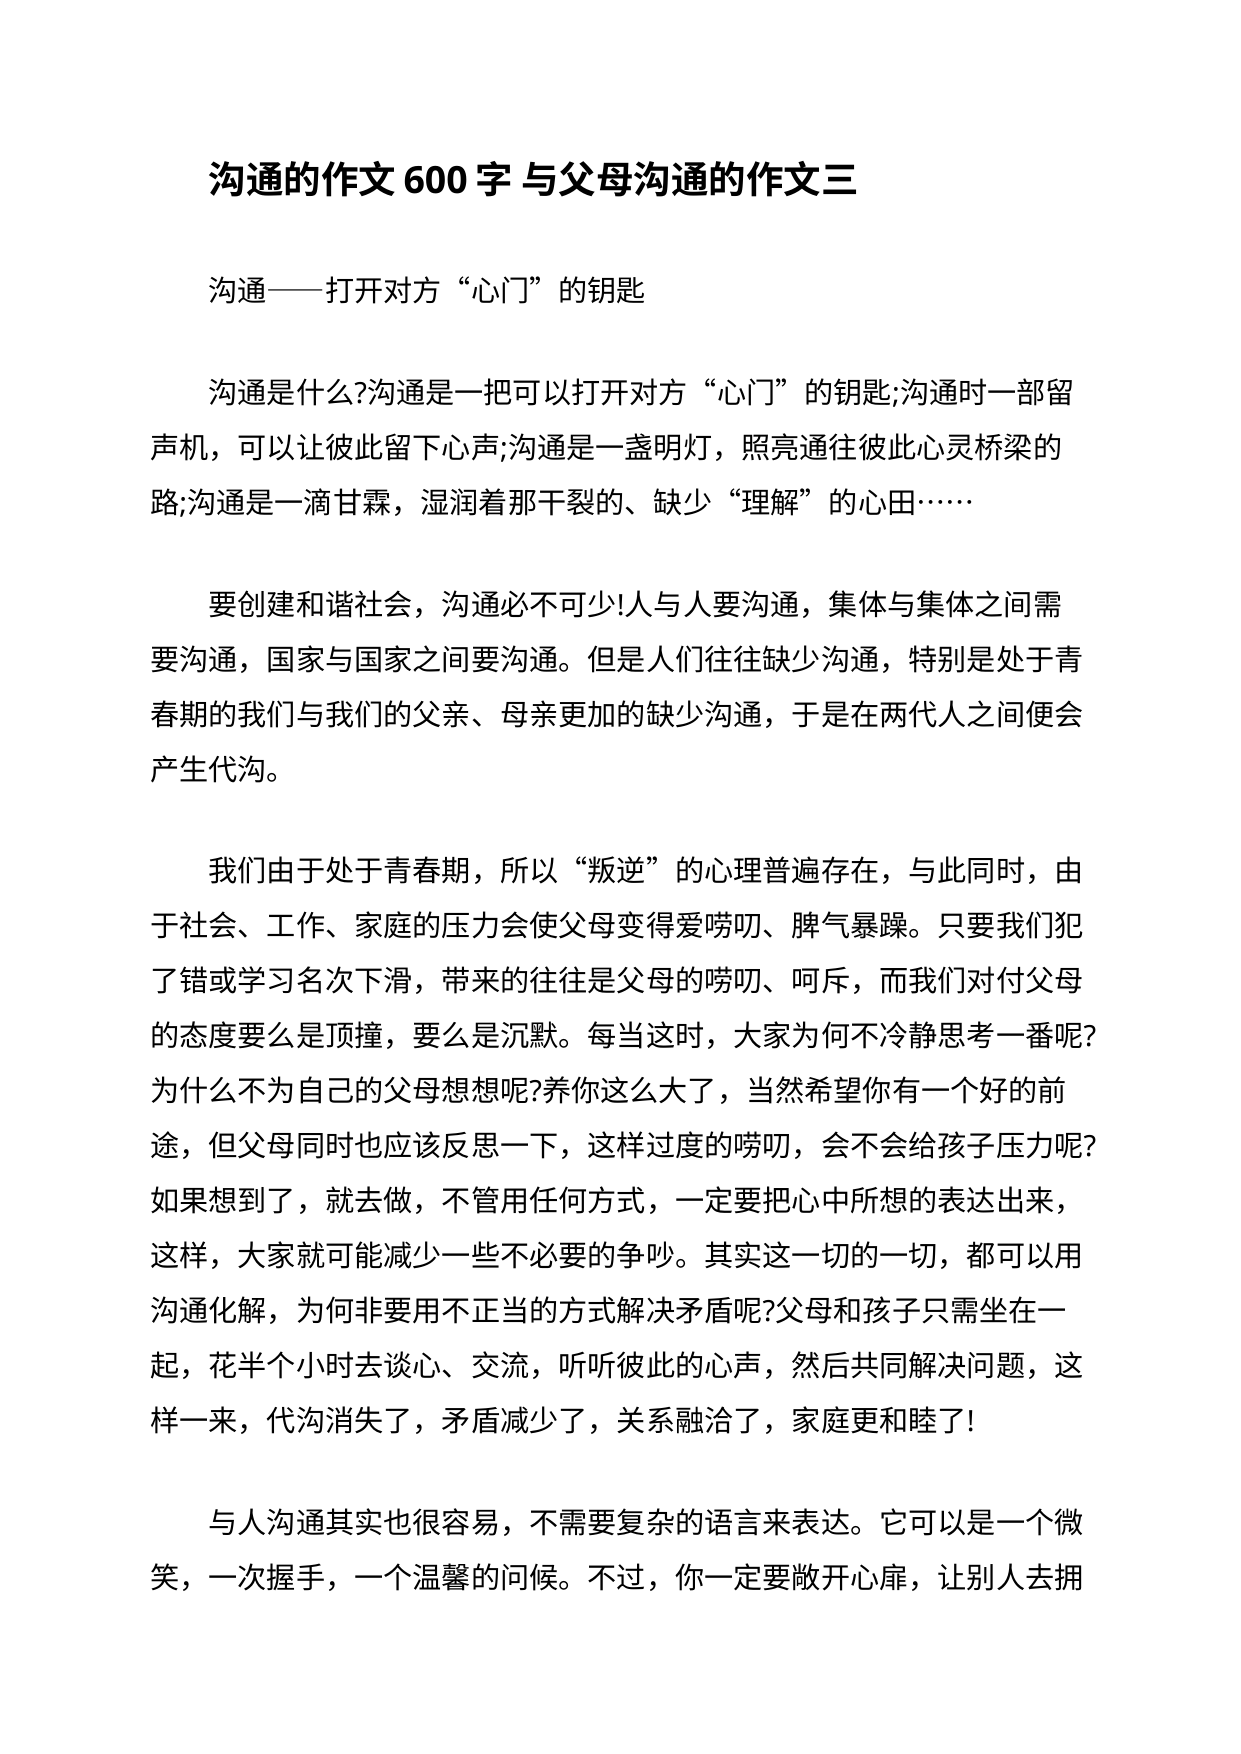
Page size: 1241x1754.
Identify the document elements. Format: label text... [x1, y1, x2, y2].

text 我们由于处于青春期，所以“叛逆”的心理普遍存在，与此同时，由于社会、工作、家庭的压力会使父母变得爱唠叨、脾气暴躁。只要我们犯了错或学习名次下滑，带来的往往是父母的唠叨、呵斥，而我们对付父母的态度要么是顶撞，要么是沉默。每当这时，大家为何不冷静思考一番呢?为什么不为自己的父母想想呢?养你这么大了，当然希望你有一个好的前途，但父母同时也应该反思一下，这样过度的唠叨，会不会给孩子压力呢?如果想到了，就去做，不管用任何方式，一定要把心中所想的表达出来，这样，大家就可能减少一些不必要的争吵。其实这一切的一切，都可以用沟通化解，为何非要用不正当的方式解决矛盾呢?父母和孩子只需坐在一起，花半个小时去谈心、交流，听听彼此的心声，然后共同解决问题，这样一来，代沟消失了，矛盾减少了，关系融洽了，家庭更和睦了! [150, 848, 1090, 1440]
text 沟通是什么?沟通是一把可以打开对方“心门”的钥匙;沟通时一部留声机，可以让彼此留下心声;沟通是一盏明灯，照亮通往彼此心灵桥梁的路;沟通是一滴甘霖，湿润着那干裂的、缺少“理解”的心田…… [150, 369, 1090, 522]
text 沟通的作文600字 与父母沟通的作文三 [150, 150, 1090, 204]
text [150, 1499, 1090, 1596]
text 沟通——打开对方“心门”的钥匙 [150, 268, 1090, 310]
text 要创建和谐社会，沟通必不可少!人与人要沟通，集体与集体之间需要沟通，国家与国家之间要沟通。但是人们往往缺少沟通，特别是处于青春期的我们与我们的父亲、母亲更加的缺少沟通，于是在两代人之间便会产生代沟。 [150, 581, 1090, 788]
